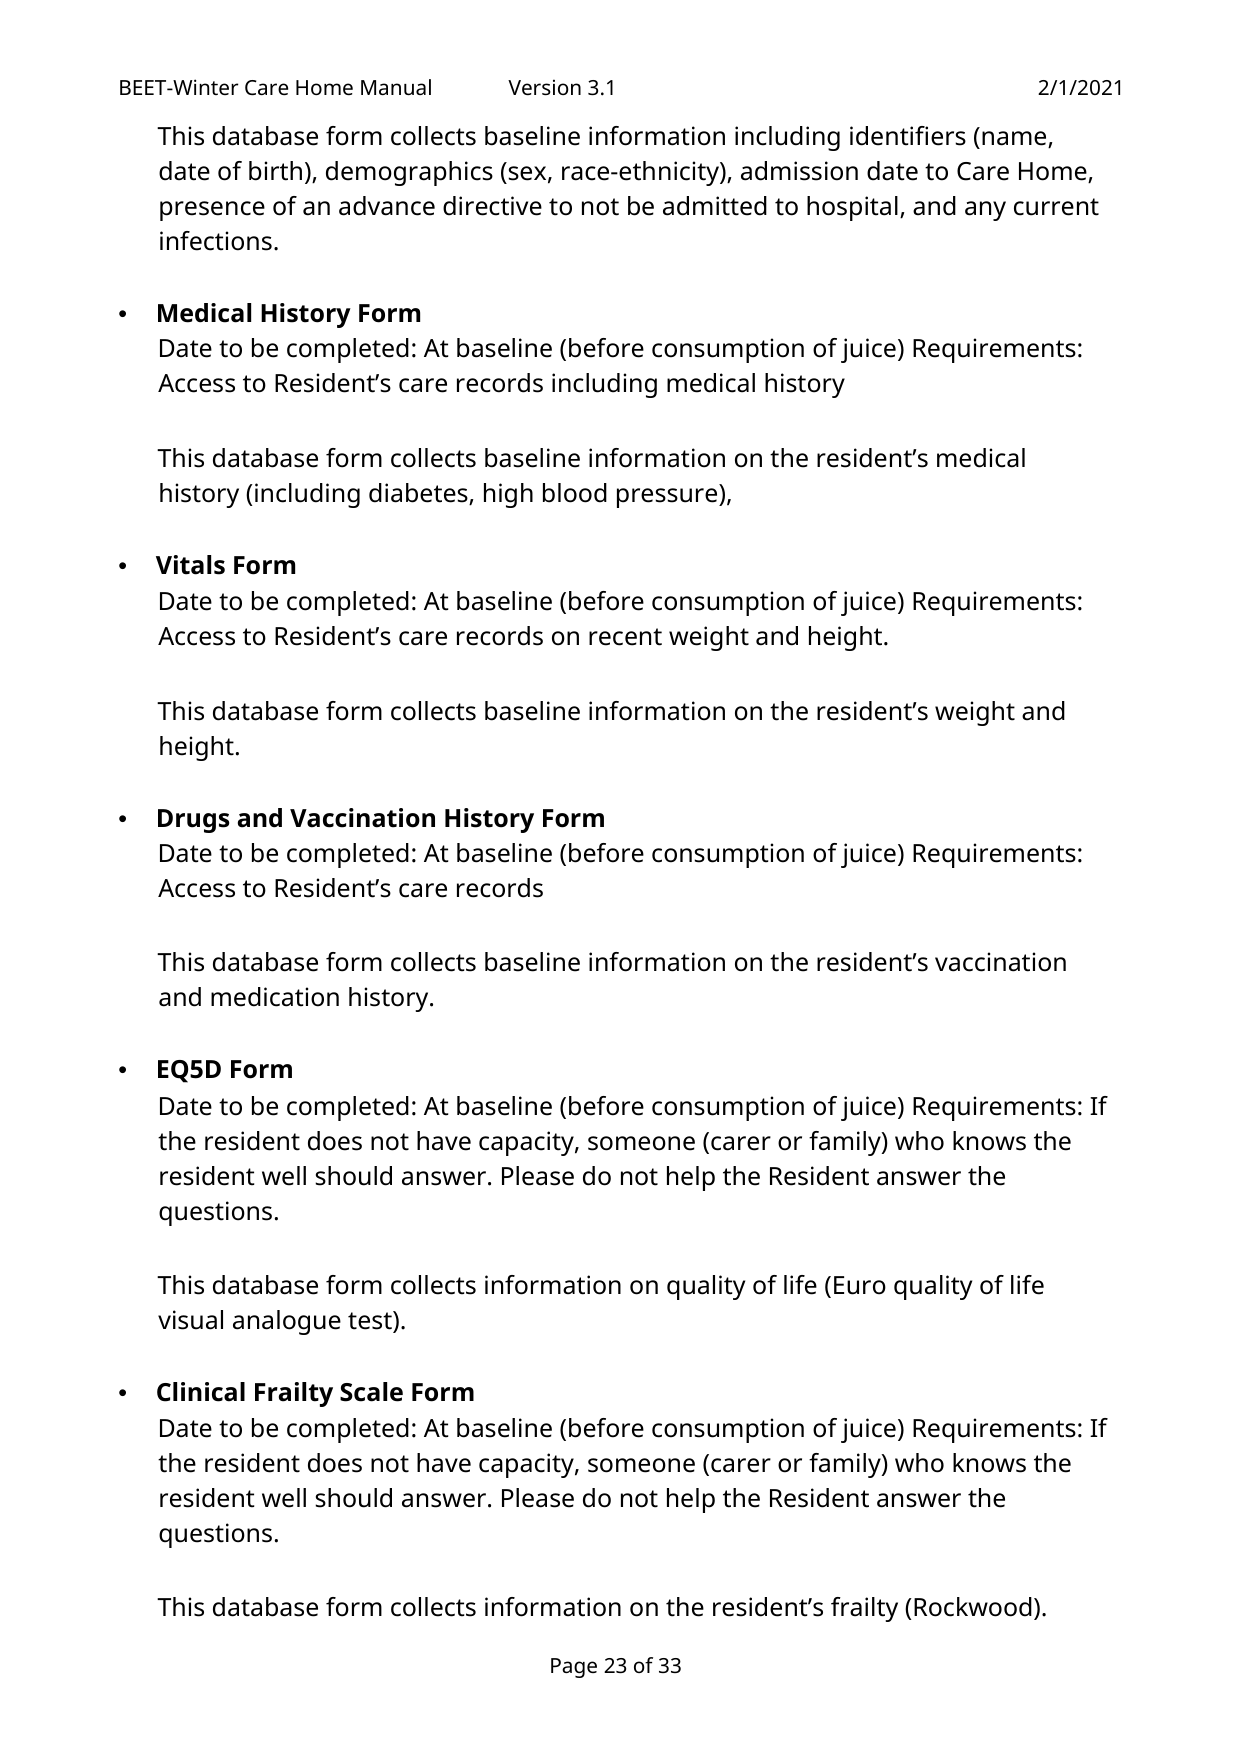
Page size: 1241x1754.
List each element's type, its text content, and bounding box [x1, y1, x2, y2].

text This database form collects baseline information on the resident’s vaccination and medication history. [157, 945, 1113, 1014]
text This database form collects baseline information including identifiers (name, date of birth), demographics (sex, race-ethnicity), admission date to Care Home, presence of an advance directive to not be admitted to hospital, and any current infections. [157, 118, 1113, 257]
text This database form collects baseline information on the resident’s weight and height. [157, 693, 1113, 762]
list Vitals Form [118, 548, 1121, 582]
text Date to be completed: At baseline (before consumption of juice) Requirements: Access to Resident’s care records [157, 836, 1113, 905]
list Clinical Frailty Scale Form [118, 1375, 1121, 1409]
list EQ5D Form [118, 1052, 1121, 1086]
text This database form collects baseline information on the resident’s medical history (including diabetes, high blood pressure), [157, 441, 1113, 510]
text This database form collects information on quality of life (Euro quality of life visual analogue test). [157, 1268, 1113, 1337]
list Drugs and Vaccination History Form [118, 800, 1121, 834]
text This database form collects information on the resident’s frailty (Rockwood). [157, 1590, 1113, 1624]
text Date to be completed: At baseline (before consumption of juice) Requirements: Access to Resident’s care records including medical history [157, 331, 1113, 400]
list Medical History Form [118, 295, 1121, 329]
text Date to be completed: At baseline (before consumption of juice) Requirements: Access to Resident’s care records on recent weight and height. [157, 584, 1113, 653]
